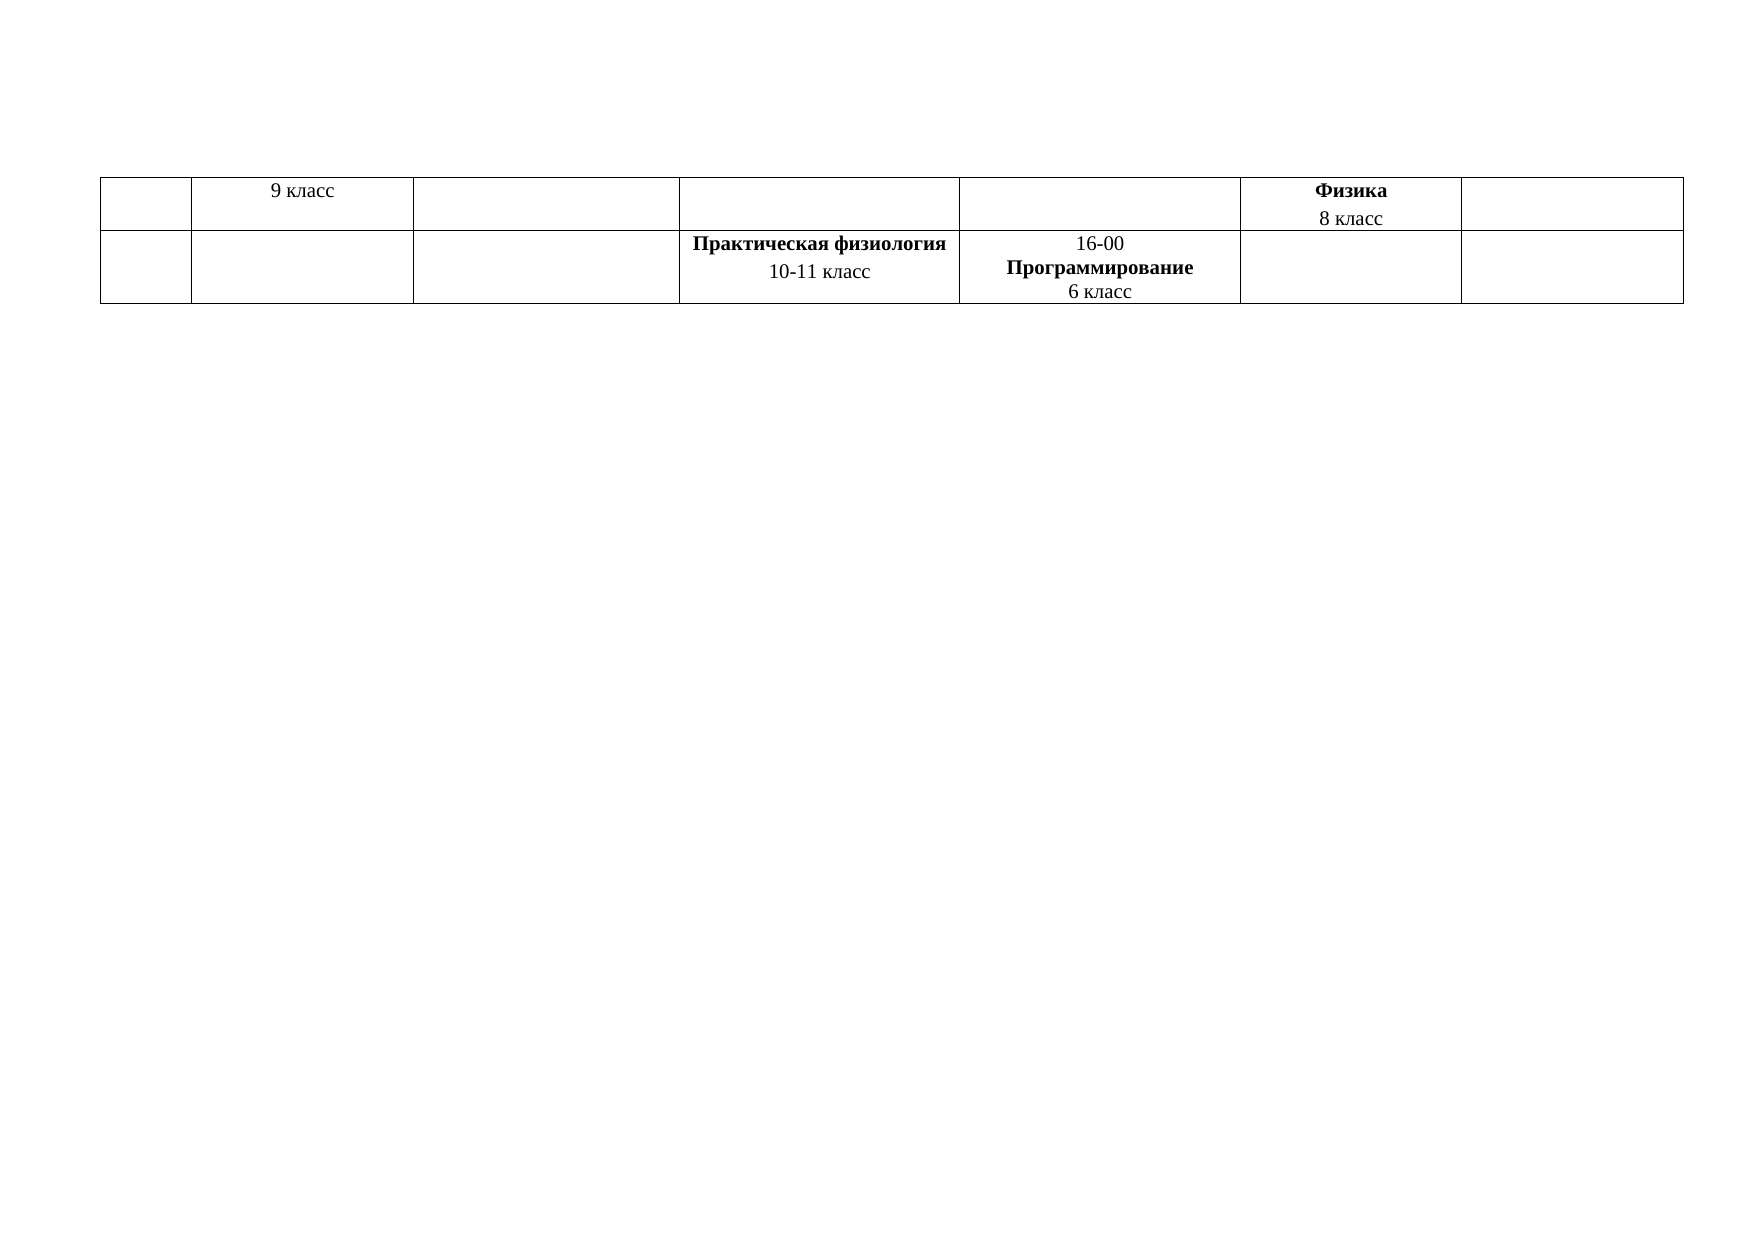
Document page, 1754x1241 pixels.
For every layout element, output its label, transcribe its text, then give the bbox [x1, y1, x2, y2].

table_cell [101, 231, 191, 303]
table_cell [414, 231, 679, 303]
table_cell [1462, 231, 1683, 303]
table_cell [1241, 178, 1461, 230]
table_cell Практическая физиология 10-11 класс [680, 231, 959, 303]
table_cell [680, 178, 959, 230]
table_cell [192, 231, 413, 303]
table_cell [960, 178, 1240, 230]
table_cell [1462, 178, 1683, 230]
table_cell 16-00 Программирование 6 класс [960, 231, 1240, 303]
table_cell [414, 178, 679, 230]
table_cell 8 [101, 178, 191, 230]
table_cell [1241, 231, 1461, 303]
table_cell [192, 178, 413, 230]
